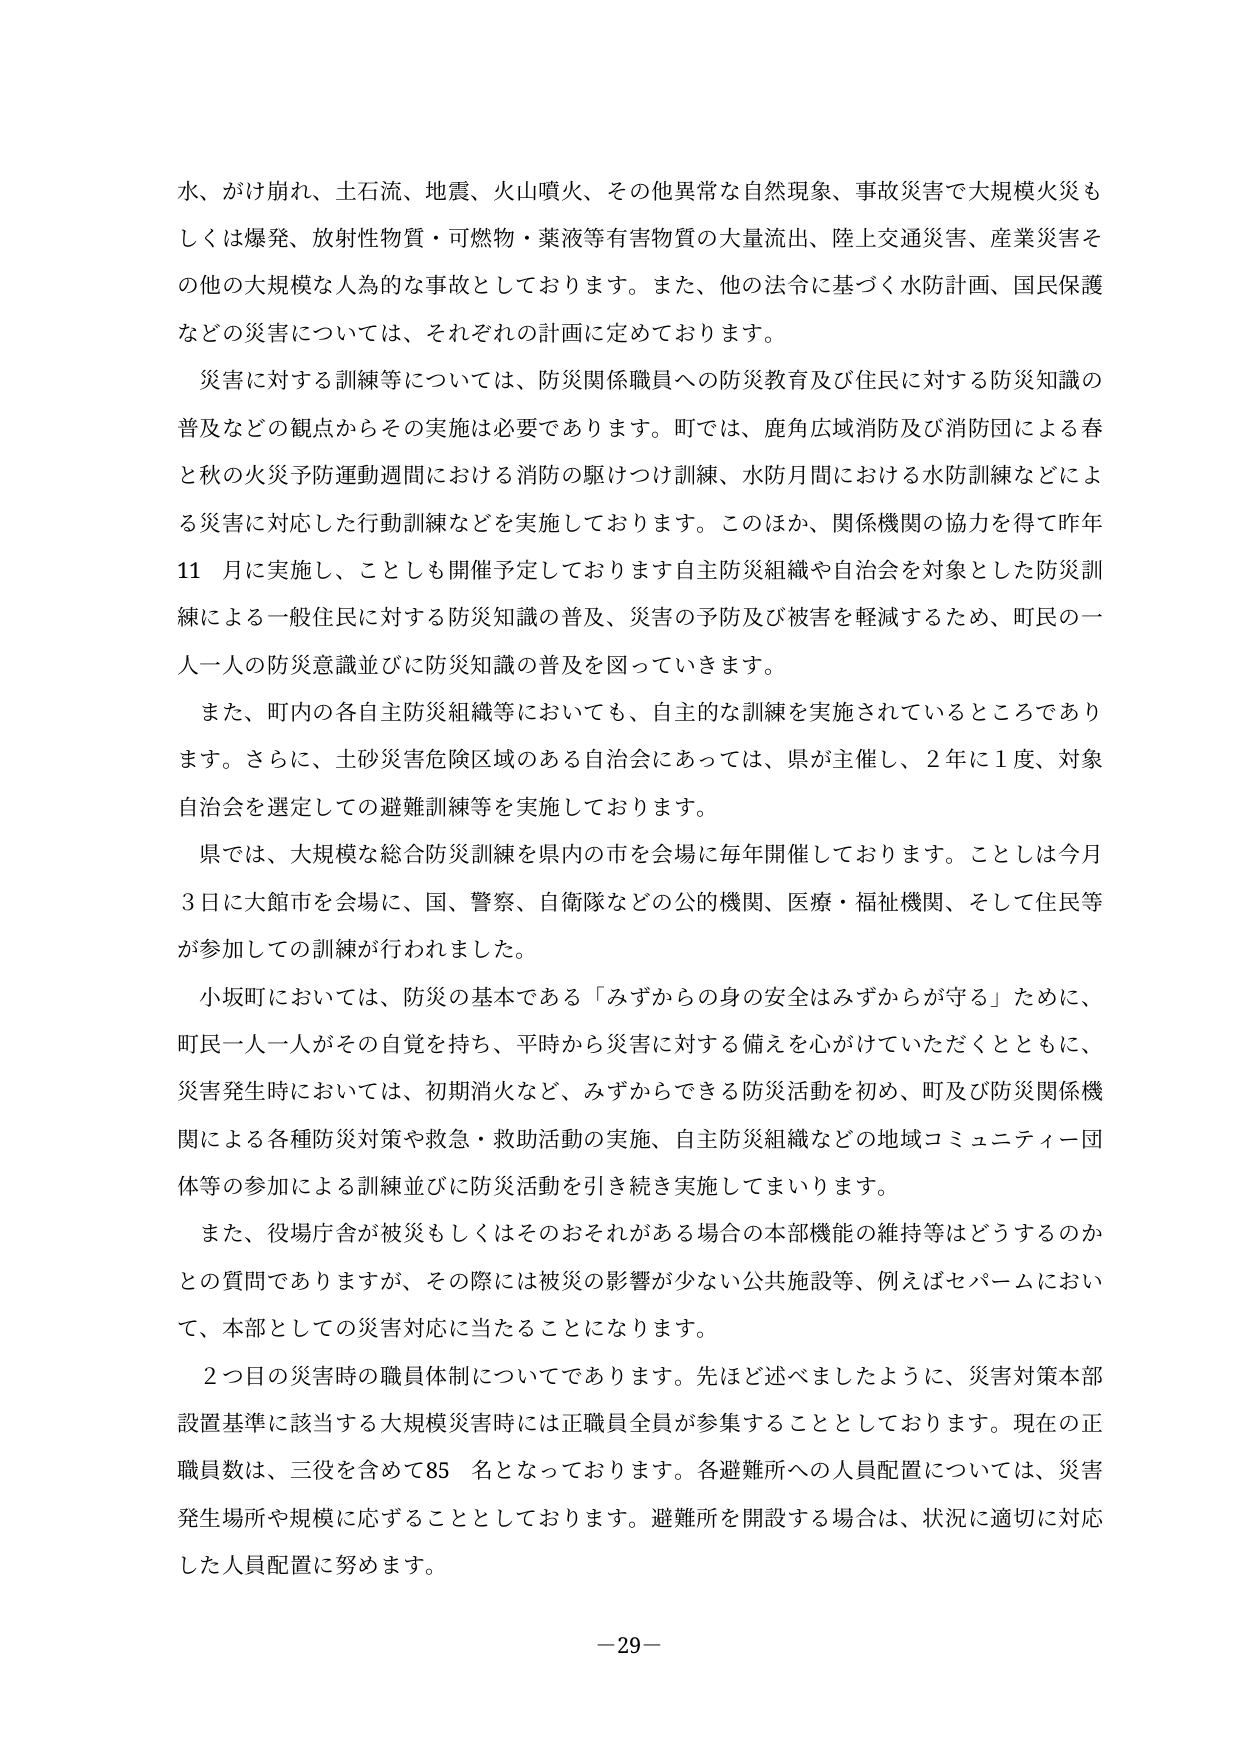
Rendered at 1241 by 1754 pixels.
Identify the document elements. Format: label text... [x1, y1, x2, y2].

text 災害に対する訓練等については、防災関係職員への防災教育及び住民に対する防災知識の普及などの観点からその実施は必要であります。町では、鹿角広域消防及び消防団による春と秋の火災予防運動週間における消防の駆けつけ訓練、水防月間における水防訓練などによる災害に対応した行動訓練などを実施しております。このほか、関係機関の協力を得て昨年11月に実施し、ことしも開催予定しております自主防災組織や自治会を対象とした防災訓練による一般住民に対する防災知識の普及、災害の予防及び被害を軽減するため、町民の一人一人の防災意識並びに防災知識の普及を図っていきます。 [154, 356, 1104, 687]
text 小坂町においては、防災の基本である「みずからの身の安全はみずからが守る」ために、町民一人一人がその自覚を持ち、平時から災害に対する備えを心がけていただくとともに、災害発生時においては、初期消火など、みずからできる防災活動を初め、町及び防災関係機関による各種防災対策や救急・救助活動の実施、自主防災組織などの地域コミュニティー団体等の参加による訓練並びに防災活動を引き続き実施してまいります。 [154, 972, 1104, 1209]
text また、役場庁舎が被災もしくはそのおそれがある場合の本部機能の維持等はどうするのかとの質問でありますが、その際には被災の影響が少ない公共施設等、例えばセパームにおいて、本部としての災害対応に当たることになります。 [154, 1209, 1104, 1351]
text また、町内の各自主防災組織等においても、自主的な訓練を実施されているところであります。さらに、土砂災害危険区域のある自治会にあっては、県が主催し、２年に１度、対象自治会を選定しての避難訓練等を実施しております。 [154, 687, 1104, 829]
text ２つ目の災害時の職員体制についてであります。先ほど述べましたように、災害対策本部設置基準に該当する大規模災害時には正職員全員が参集することとしております。現在の正職員数は、三役を含めて85名となっております。各避難所への人員配置については、災害発生場所や規模に応ずることとしております。避難所を開設する場合は、状況に適切に対応した人員配置に努めます。 [154, 1351, 1104, 1588]
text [154, 166, 1104, 356]
text 県では、大規模な総合防災訓練を県内の市を会場に毎年開催しております。ことしは今月３日に大館市を会場に、国、警察、自衛隊などの公的機関、医療・福祉機関、そして住民等が参加しての訓練が行われました。 [154, 829, 1104, 972]
